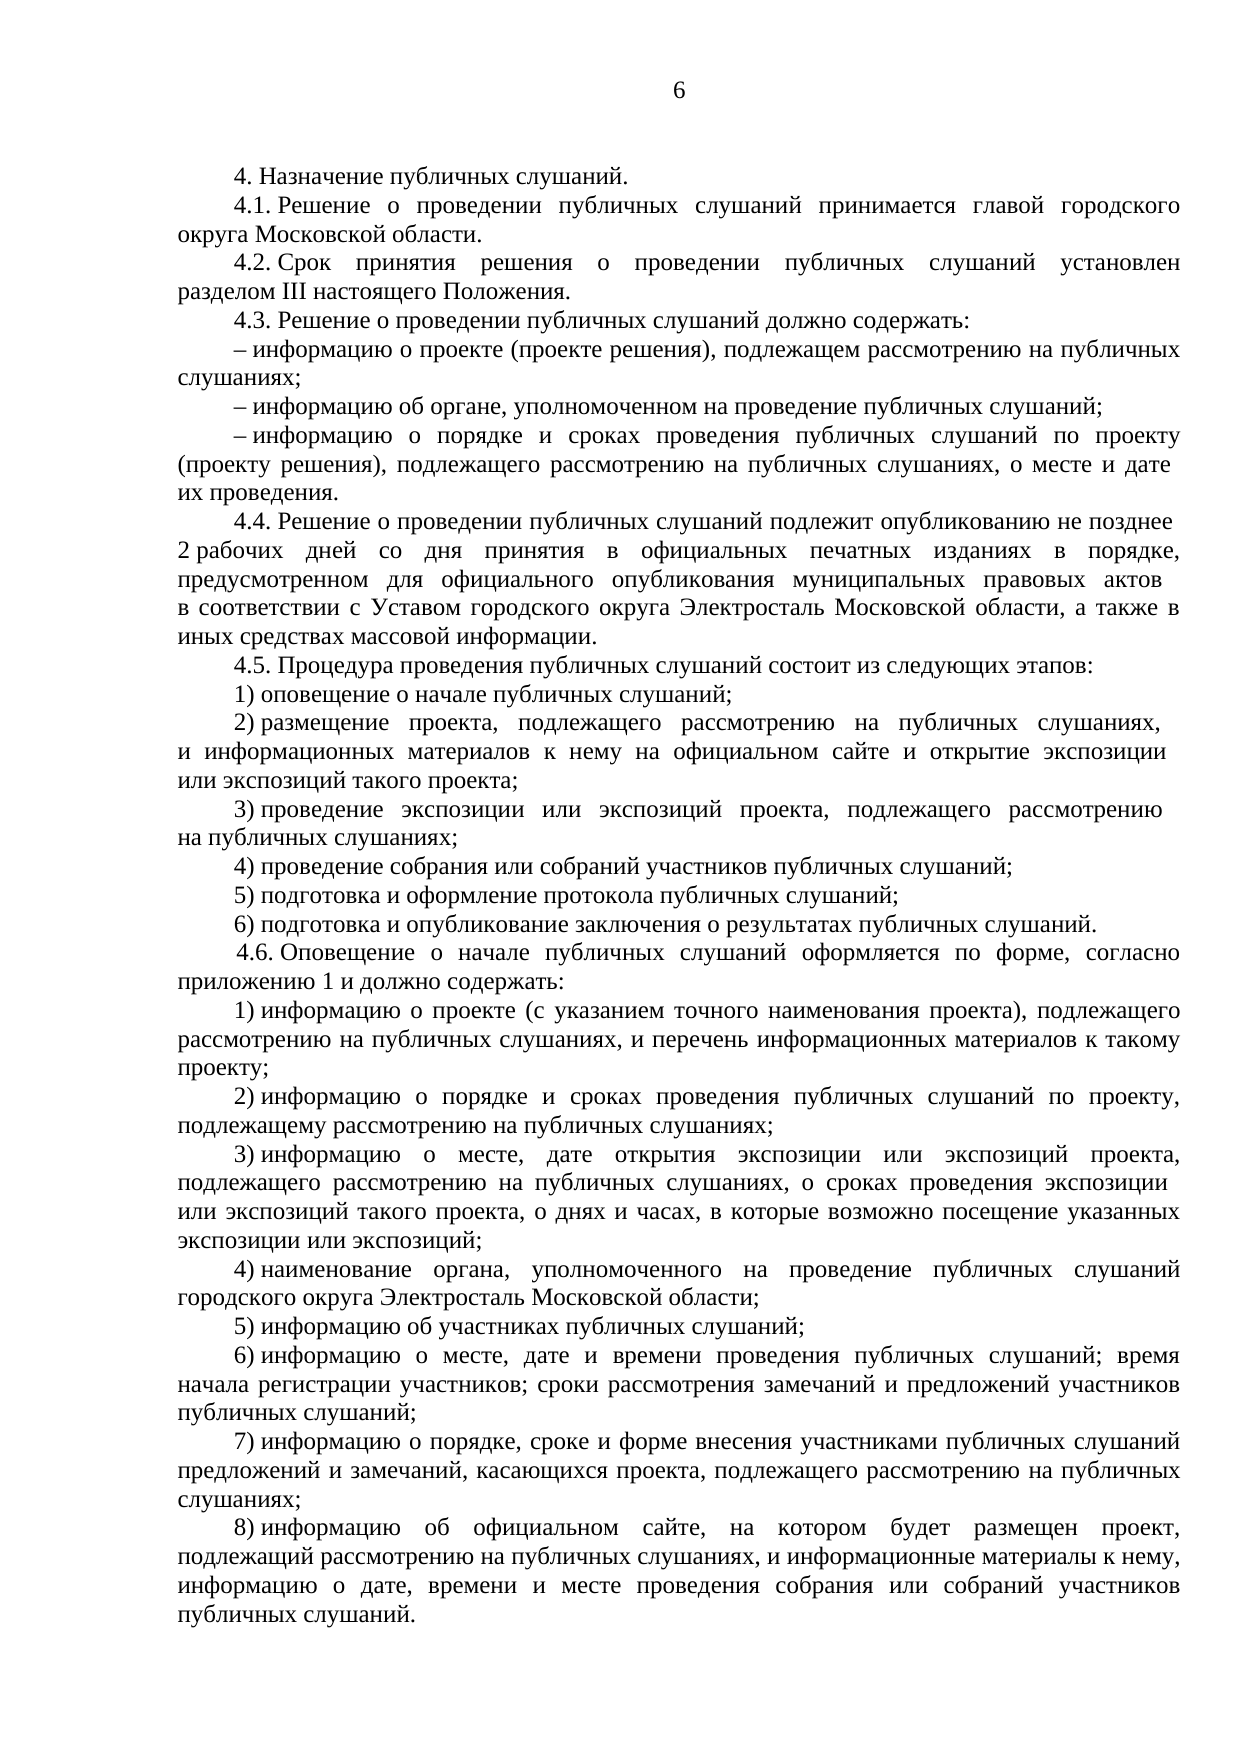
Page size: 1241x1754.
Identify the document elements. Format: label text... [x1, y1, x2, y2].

text – информацию о порядке и сроках проведения публичных слушаний по проекту (проекту решения), подлежащего рассмотрению на публичных слушаниях, о месте и дате их проведения. [177, 420, 1181, 506]
text 4.3. Решение о проведении публичных слушаний должно содержать: [177, 305, 1181, 334]
text 8) информацию об официальном сайте, на котором будет размещен проект, подлежащий рассмотрению на публичных слушаниях, и информационные материалы к нему, информацию о дате, времени и месте проведения собрания или собраний участников публичных слушаний. [177, 1512, 1181, 1627]
text 5) информацию об участниках публичных слушаний; [177, 1311, 1181, 1340]
text 4.5. Процедура проведения публичных слушаний состоит из следующих этапов: [177, 650, 1181, 679]
text 4.1. Решение о проведении публичных слушаний принимается главой городского округа Московской области. [177, 190, 1181, 247]
text 6) информацию о месте, дате и времени проведения публичных слушаний; время начала регистрации участников; сроки рассмотрения замечаний и предложений участников публичных слушаний; [177, 1340, 1181, 1426]
text 4.6. Оповещение о начале публичных слушаний оформляется по форме, согласно приложению 1 и должно содержать: [177, 937, 1181, 995]
text 1) оповещение о начале публичных слушаний; [177, 679, 1181, 707]
text – информацию об органе, уполномоченном на проведение публичных слушаний; [177, 391, 1181, 420]
text 2) размещение проекта, подлежащего рассмотрению на публичных слушаниях, и информационных материалов к нему на официальном сайте и открытие экспозиции или экспозиций такого проекта; [177, 707, 1181, 794]
text – информацию о проекте (проекте решения), подлежащем рассмотрению на публичных слушаниях; [177, 334, 1181, 391]
text 4) наименование органа, уполномоченного на проведение публичных слушаний городского округа Электросталь Московской области; [177, 1254, 1181, 1311]
text 1) информацию о проекте (с указанием точного наименования проекта), подлежащего рассмотрению на публичных слушаниях, и перечень информационных материалов к такому проекту; [177, 995, 1181, 1081]
text 5) подготовка и оформление протокола публичных слушаний; [177, 880, 1181, 909]
text 4.2. Срок принятия решения о проведении публичных слушаний установлен разделом III настоящего Положения. [177, 247, 1181, 305]
text 3) проведение экспозиции или экспозиций проекта, подлежащего рассмотрению на публичных слушаниях; [177, 794, 1181, 851]
text 3) информацию о месте, дате открытия экспозиции или экспозиций проекта, подлежащего рассмотрению на публичных слушаниях, о сроках проведения экспозиции или экспозиций такого проекта, о днях и часах, в которые возможно посещение указанных экспозиции или экспозиций; [177, 1139, 1181, 1254]
text 4) проведение собрания или собраний участников публичных слушаний; [177, 851, 1181, 880]
text 4.4. Решение о проведении публичных слушаний подлежит опубликованию не позднее 2 рабочих дней со дня принятия в официальных печатных изданиях в порядке, предусмотренном для официального опубликования муниципальных правовых актов в соответствии с Уставом городского округа Электросталь Московской области, а также в иных средствах массовой информации. [177, 506, 1181, 650]
text 2) информацию о порядке и сроках проведения публичных слушаний по проекту, подлежащему рассмотрению на публичных слушаниях; [177, 1081, 1181, 1139]
text 7) информацию о порядке, сроке и форме внесения участниками публичных слушаний предложений и замечаний, касающихся проекта, подлежащего рассмотрению на публичных слушаниях; [177, 1426, 1181, 1512]
text 4. Назначение публичных слушаний. [177, 161, 1181, 190]
text 6) подготовка и опубликование заключения о результатах публичных слушаний. [177, 909, 1181, 937]
